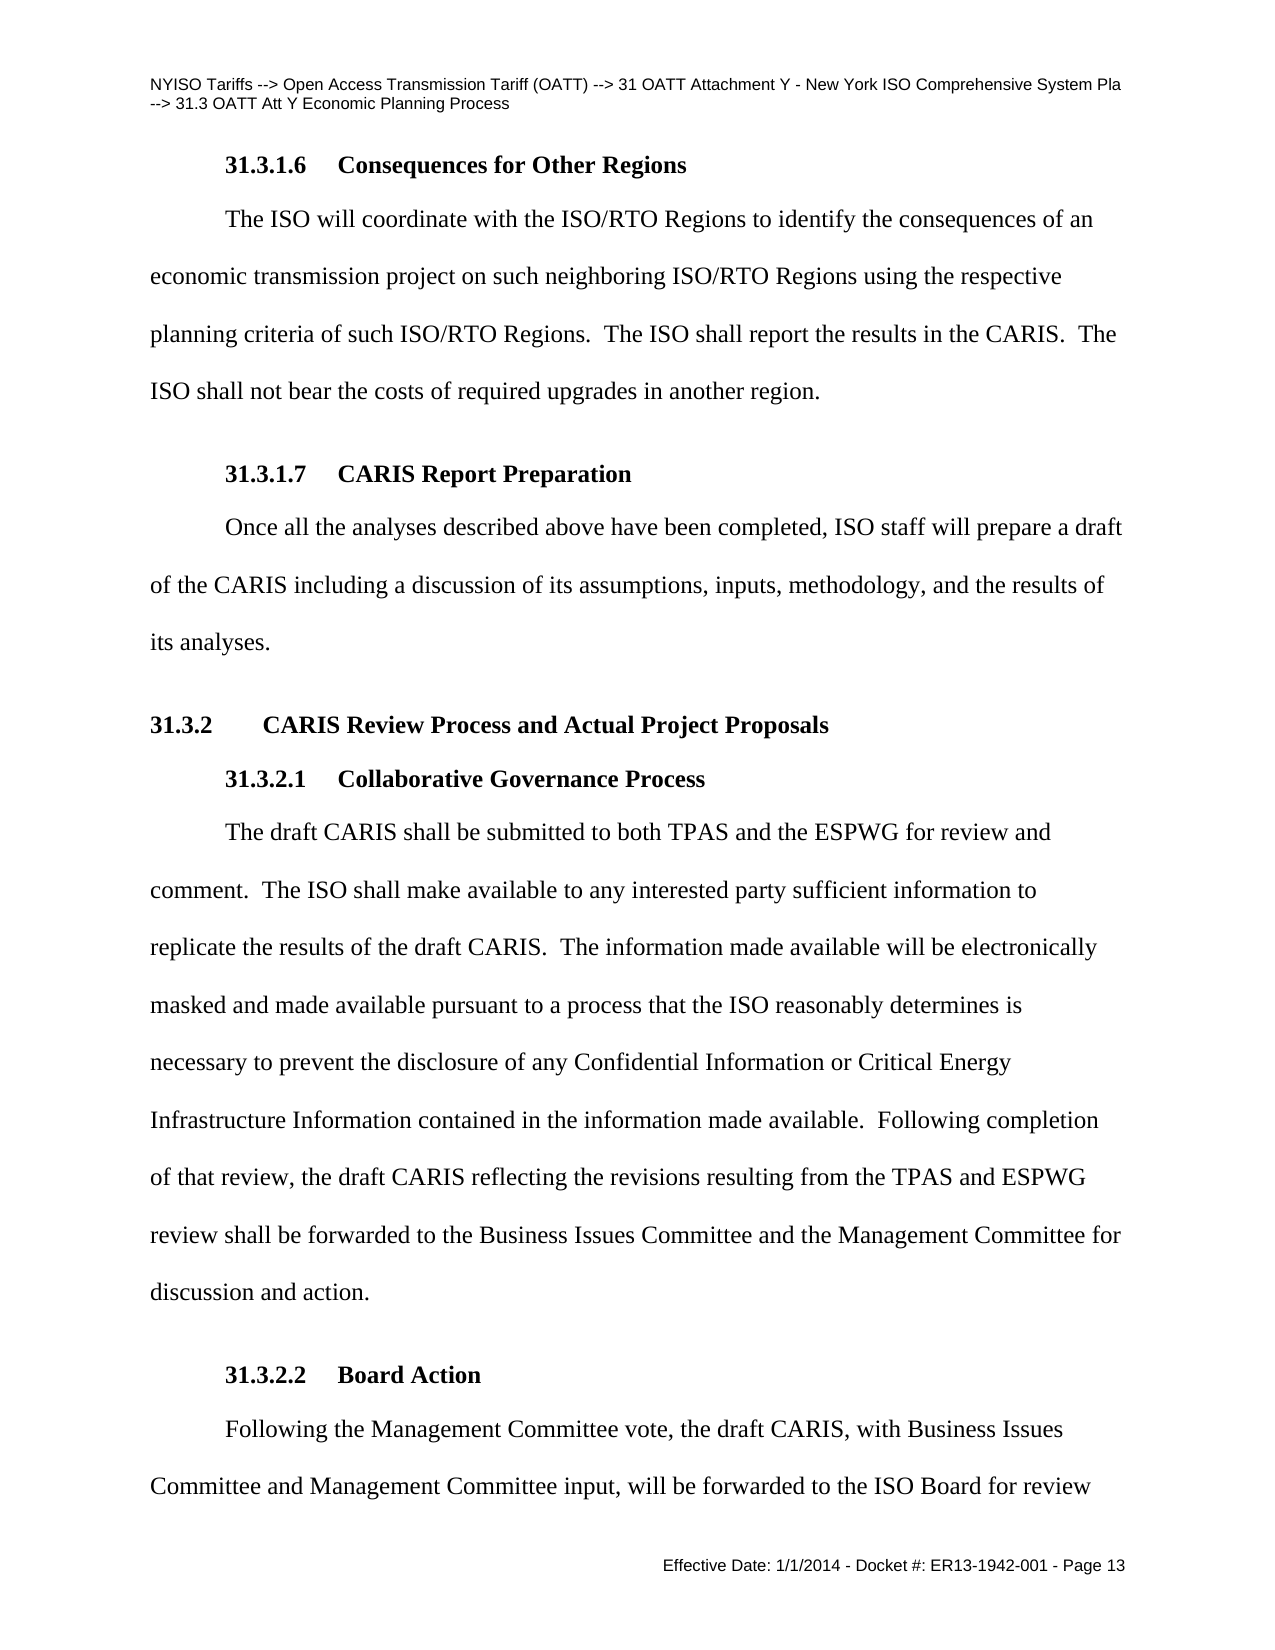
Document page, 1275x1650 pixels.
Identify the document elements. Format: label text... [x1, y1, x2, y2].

text The ISO will coordinate with the ISO/RTO Regions to identify the consequences of an economic transmission project on such neighboring ISO/RTO Regions using the respective planning criteria of such ISO/RTO Regions. The ISO shall report the results in the CARIS. The ISO shall not bear the costs of required upgrades in another region. [150, 204, 1125, 405]
text Once all the analyses described above have been completed, ISO staff will prepare a draft of the CARIS including a discussion of its assumptions, inputs, methodology, and the results of its analyses. [150, 512, 1125, 656]
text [150, 1414, 1125, 1500]
subtitle 31.3.1.6 Consequences for Other Regions [225, 150, 1125, 179]
subtitle 31.3.2.1 Collaborative Governance Process [225, 764, 1125, 792]
subtitle 31.3.2.2 Board Action [225, 1360, 1125, 1389]
subtitle 31.3.1.7 CARIS Report Preparation [225, 459, 1125, 487]
text The draft CARIS shall be submitted to both TPAS and the ESPWG for review and comment. The ISO shall make available to any interested party sufficient information to replicate the results of the draft CARIS. The information made available will be electronically masked and made available pursuant to a process that the ISO reasonably determines is necessary to prevent the disclosure of any Confidential Information or Critical Energy Infrastructure Information contained in the information made available. Following completion of that review, the draft CARIS reflecting the revisions resulting from the TPAS and ESPWG review shall be forwarded to the Business Issues Committee and the Management Committee for discussion and action. [150, 817, 1125, 1306]
subtitle 31.3.2 CARIS Review Process and Actual Project Proposals [150, 710, 1059, 739]
